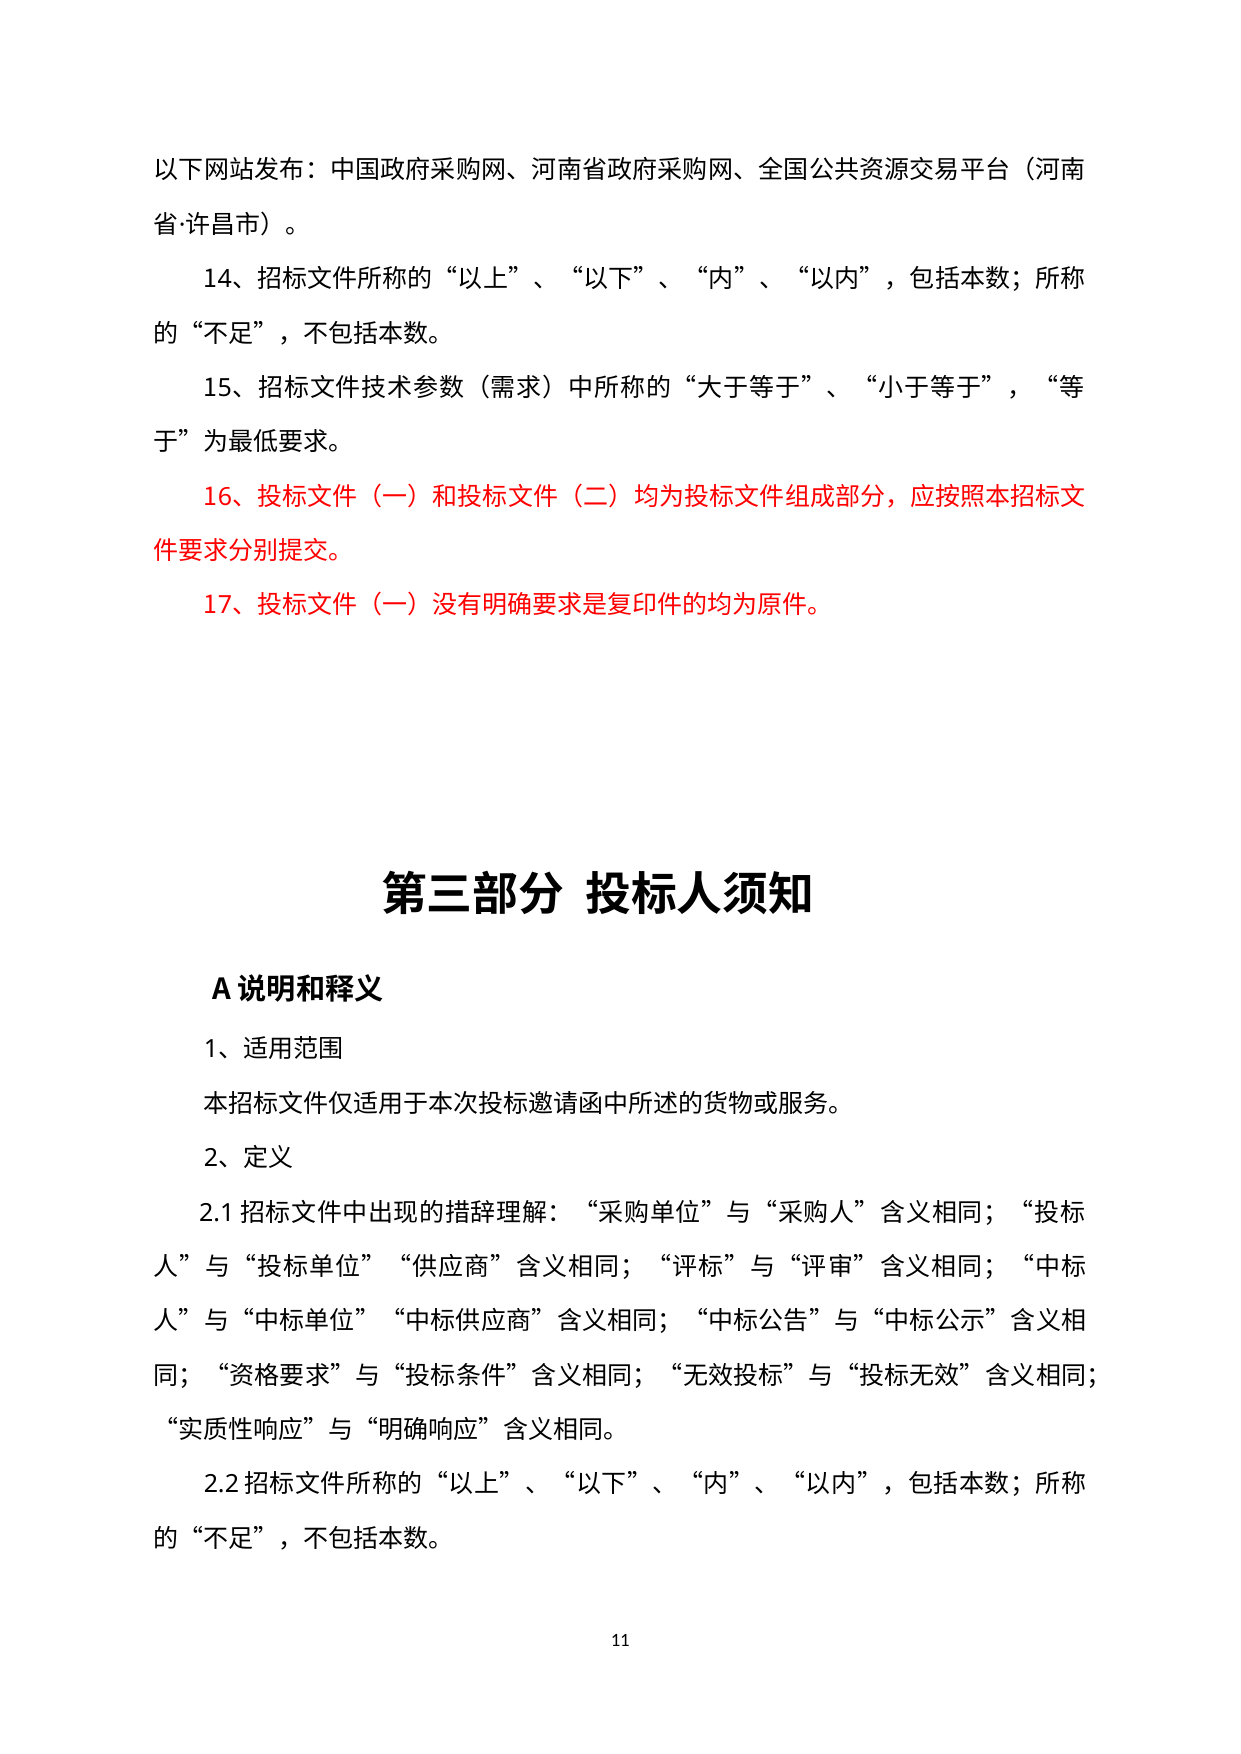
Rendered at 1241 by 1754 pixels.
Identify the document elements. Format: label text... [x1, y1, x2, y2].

text 14、招标文件所称的“以上”、“以下”、“内”、“以内”，包括本数；所称的“不足”，不包括本数。 [153, 259, 1087, 349]
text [153, 150, 1087, 241]
text 2.2招标文件所称的“以上”、“以下”、“内”、“以内”，包括本数；所称的“不足”，不包括本数。 [153, 1464, 1087, 1554]
text 第三部分 投标人须知 [153, 874, 1087, 919]
text 1、适用范围 [153, 1029, 1087, 1065]
text 2.1招标文件中出现的措辞理解：“采购单位”与“采购人”含义相同；“投标人”与“投标单位”“供应商”含义相同；“评标”与“评审”含义相同；“中标人”与“中标单位”“中标供应商”含义相同；“中标公告”与“中标公示”含义相同；“资格要求”与“投标条件”含义相同；“无效投标”与“投标无效”含义相同；“实质性响应”与“明确响应”含义相同。 [153, 1192, 1087, 1446]
text 本招标文件仅适用于本次投标邀请函中所述的货物或服务。 [153, 1083, 1087, 1119]
text 16、投标文件（一）和投标文件（二）均为投标文件组成部分，应按照本招标文件要求分别提交。 [153, 476, 1087, 567]
text 17、投标文件（一）没有明确要求是复印件的均为原件。 [153, 585, 1087, 621]
text 2、定义 [153, 1138, 1087, 1174]
text A 说明和释义 [153, 965, 1087, 1008]
text 15、招标文件技术参数（需求）中所称的“大于等于”、“小于等于”，“等于”为最低要求。 [153, 367, 1087, 458]
